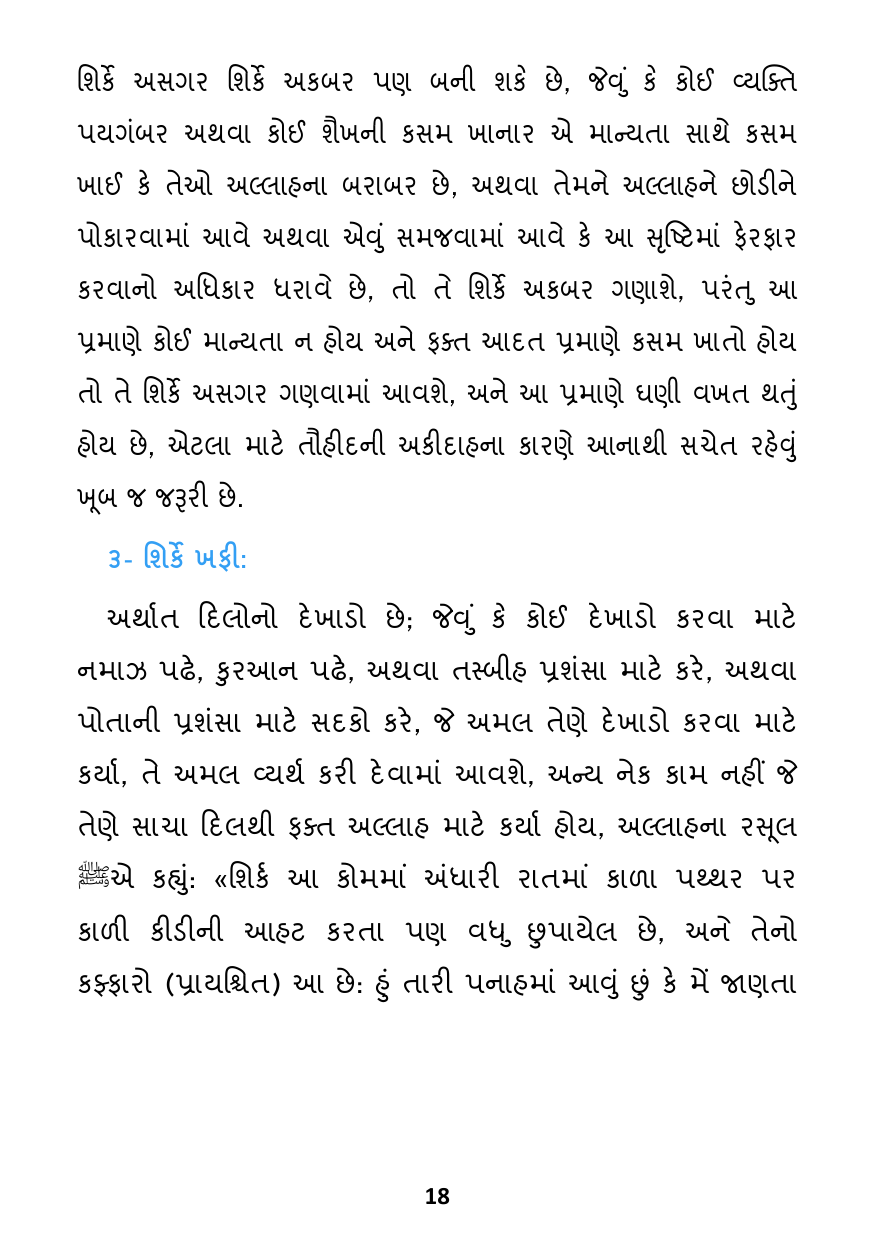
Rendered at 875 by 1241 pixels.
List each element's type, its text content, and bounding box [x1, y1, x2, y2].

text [77, 597, 797, 1011]
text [77, 59, 797, 525]
subtitle ૩- શિર્કે ખફી: [77, 536, 797, 586]
